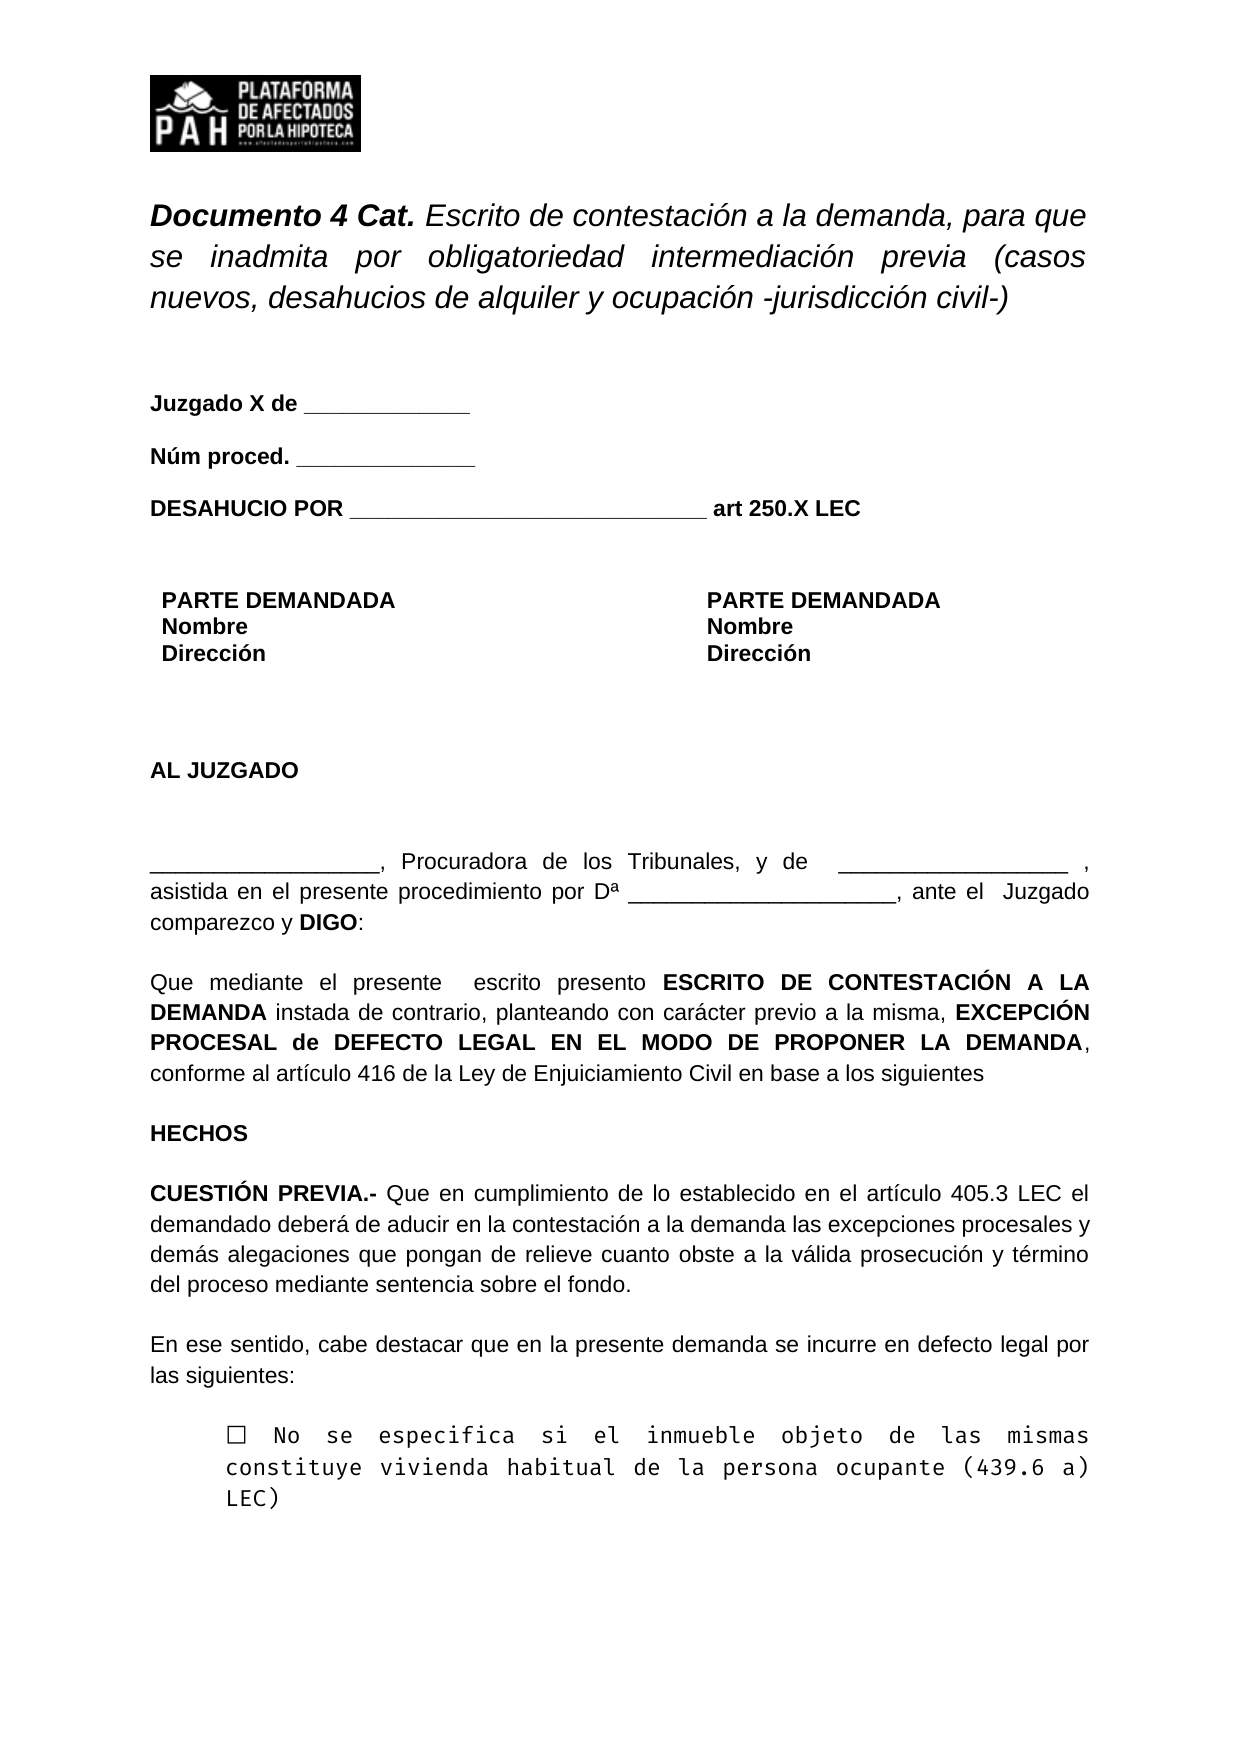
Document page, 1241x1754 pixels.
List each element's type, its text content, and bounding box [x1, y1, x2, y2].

text Que mediante el presente escrito presento ESCRITO DE CONTESTACIÓN A LA DEMANDA instada de contrario, planteando con carácter previo a la misma, EXCEPCIÓN PROCESAL de DEFECTO LEGAL EN EL MODO DE PROPONER LA DEMANDA, conforme al artículo 416 de la Ley de Enjuiciamiento Civil en base a los siguientes [150, 969, 1090, 1086]
text En ese sentido, cabe destacar que en la presente demanda se incurre en defecto legal por las siguientes: [150, 1331, 1090, 1388]
subtitle Documento 4 Cat. Escrito de contestación a la demanda, para que se inadmita por obligatoriedad intermediación previa (casos nuevos, desahucios de alquiler y ocupación -jurisdicción civil-) [150, 197, 1090, 316]
text Núm proced. ______________ [150, 443, 1090, 469]
text HECHOS [150, 1120, 1090, 1146]
text CUESTIÓN PREVIA.- Que en cumplimiento de lo establecido en el artículo 405.3 LEC el demandado deberá de aducir en la contestación a la demanda las excepciones procesales y demás alegaciones que pongan de relieve cuanto obste a la válida prosecución y término del proceso mediante sentencia sobre el fondo. [150, 1180, 1090, 1297]
text DESAHUCIO POR ____________________________ art 250.X LEC [150, 495, 1090, 522]
picture [150, 75, 361, 152]
text ⬜ No se especifica si el inmueble objeto de las mismas constituye vivienda habitual de la persona ocupante (439.6 a) LEC) [225, 1422, 1090, 1513]
text __________________, Procuradora de los Tribunales, y de __________________ , asistida en el presente procedimiento por Dª _____________________, ante el Juzgado comparezco y DIGO: [150, 848, 1090, 935]
table_header PARTE DEMANDADA Nombre Dirección [152, 576, 620, 729]
text Juzgado X de _____________ [150, 390, 1090, 416]
table_header PARTE DEMANDADA Nombre Dirección [622, 576, 1091, 729]
text AL JUZGADO [150, 757, 1090, 784]
